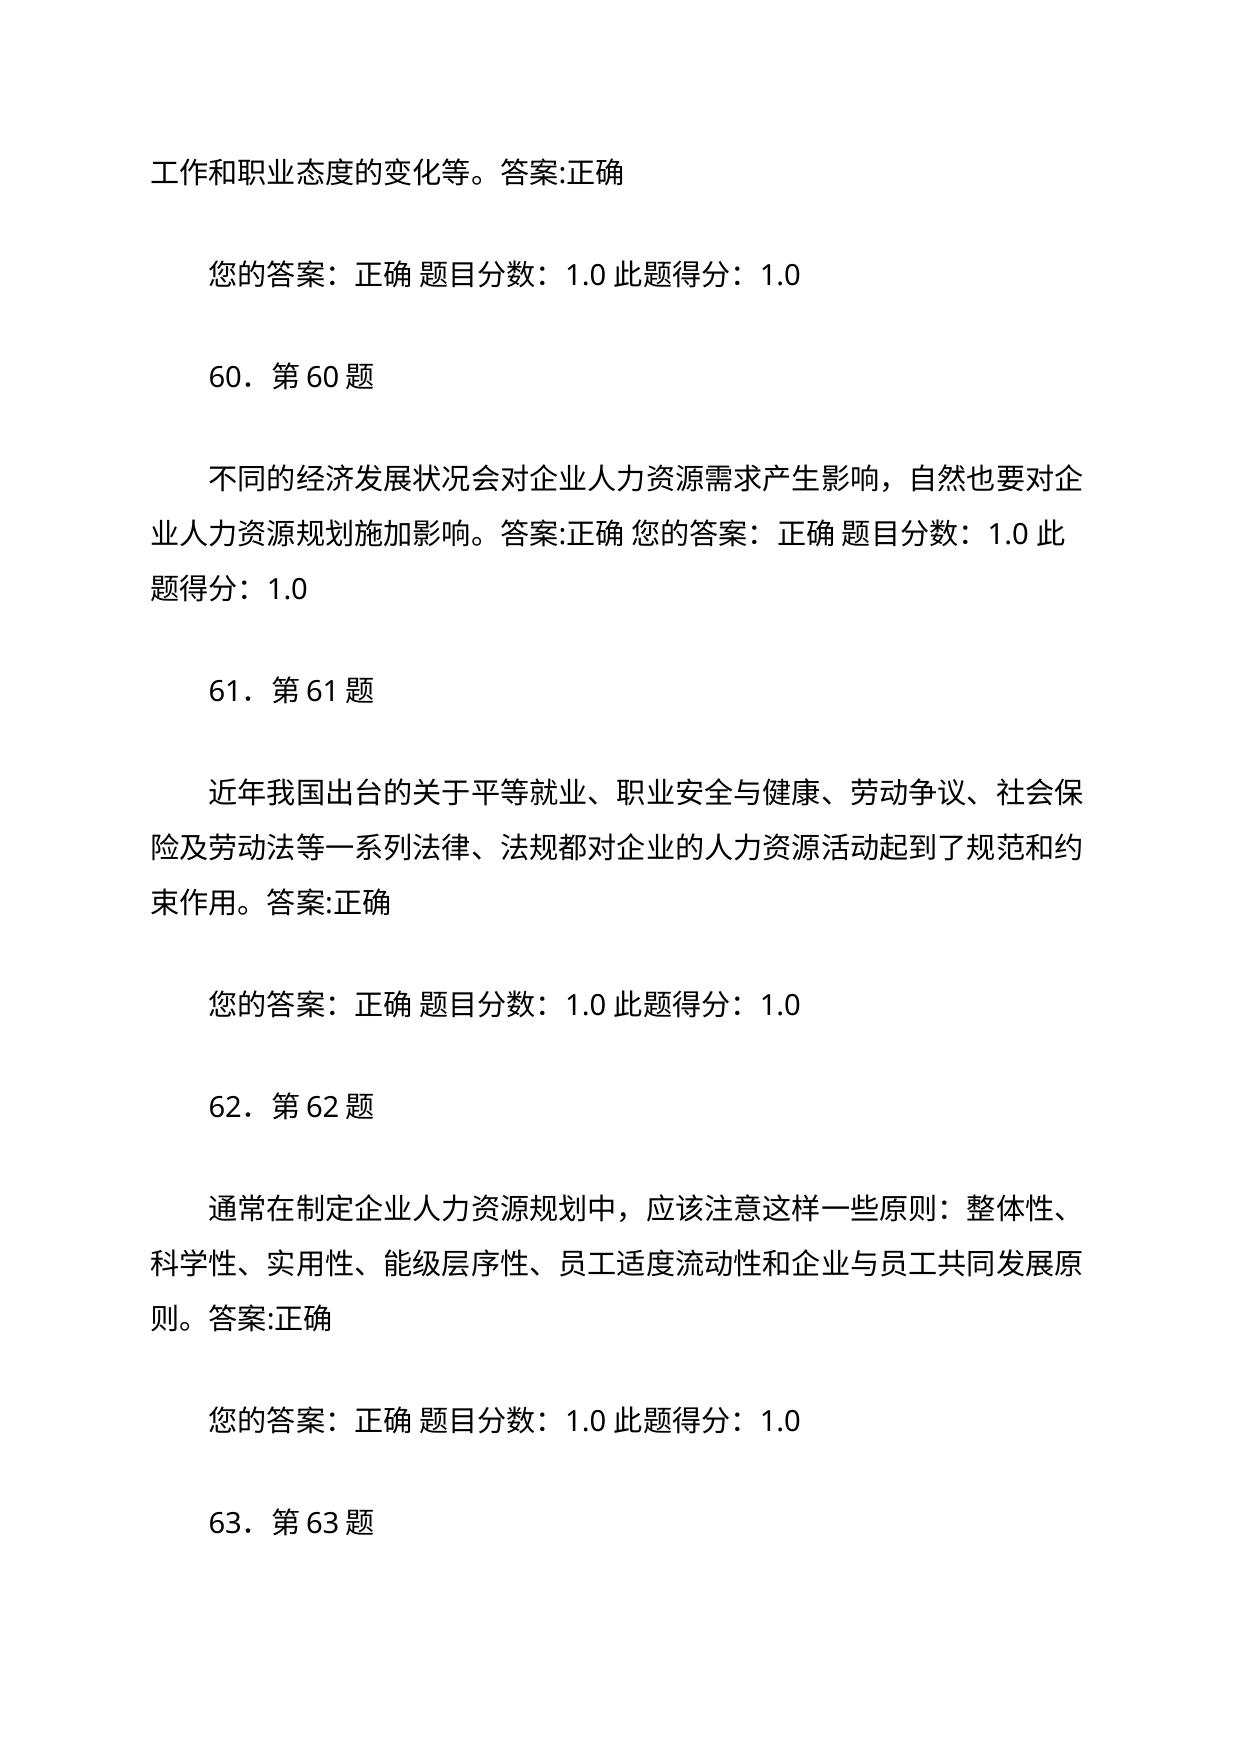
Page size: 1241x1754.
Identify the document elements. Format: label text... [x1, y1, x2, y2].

text 近年我国出台的关于平等就业、职业安全与健康、劳动争议、社会保险及劳动法等一系列法律、法规都对企业的人力资源活动起到了规范和约束作用。答案:正确 [150, 770, 1090, 922]
text 62．第62题 [150, 1083, 1090, 1126]
text 您的答案：正确 题目分数：1.0 此题得分：1.0 [150, 252, 1090, 294]
text 60．第60题 [150, 354, 1090, 396]
text 您的答案：正确 题目分数：1.0 此题得分：1.0 [150, 982, 1090, 1024]
text 通常在制定企业人力资源规划中，应该注意这样一些原则：整体性、科学性、实用性、能级层序性、员工适度流动性和企业与员工共同发展原则。答案:正确 [150, 1186, 1090, 1338]
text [150, 150, 1090, 192]
text 61．第61题 [150, 668, 1090, 710]
text 不同的经济发展状况会对企业人力资源需求产生影响，自然也要对企业人力资源规划施加影响。答案:正确 您的答案：正确 题目分数：1.0 此题得分：1.0 [150, 456, 1090, 608]
text 您的答案：正确 题目分数：1.0 此题得分：1.0 [150, 1397, 1090, 1440]
text 63．第63题 [150, 1499, 1090, 1542]
